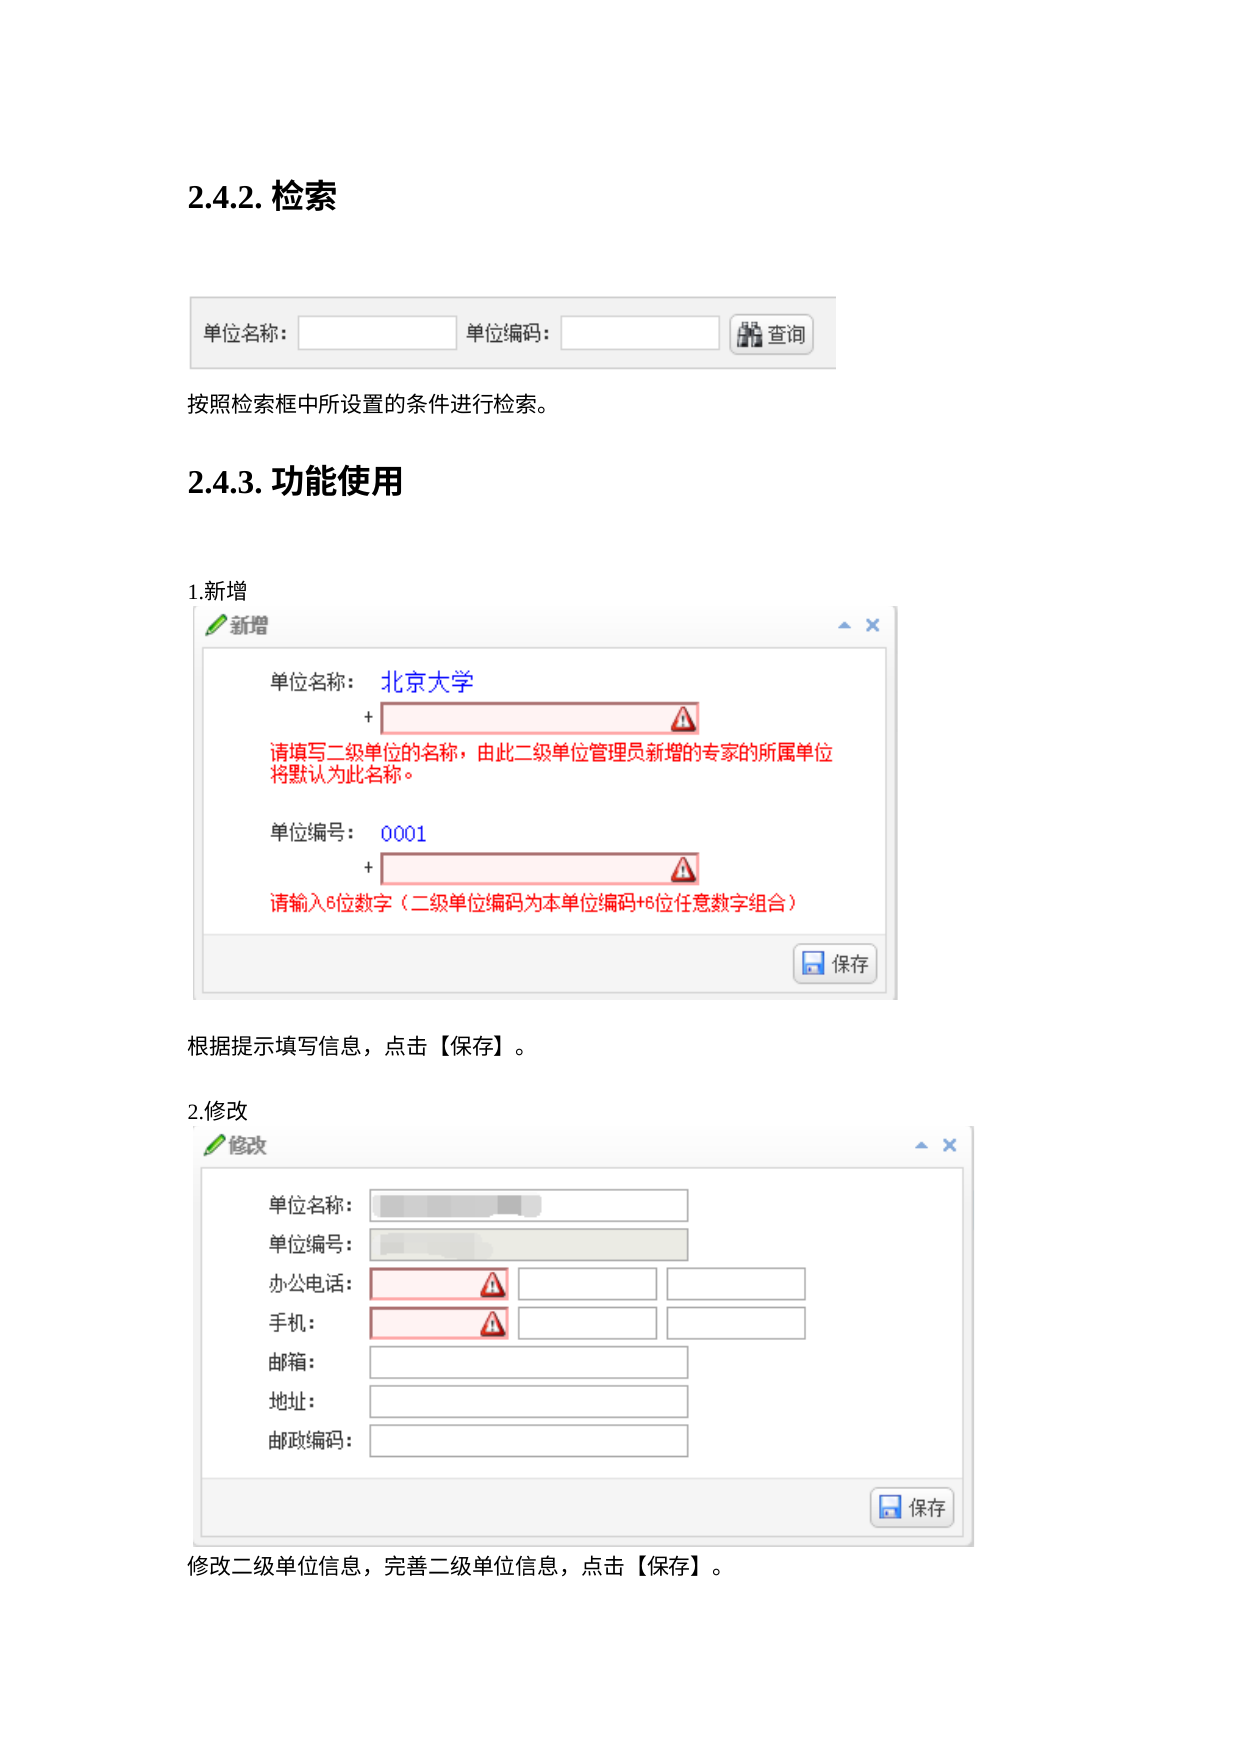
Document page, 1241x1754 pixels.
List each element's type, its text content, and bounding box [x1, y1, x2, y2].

text 2.修改 [187, 1093, 1053, 1126]
picture [193, 606, 898, 1000]
text 根据提示填写信息，点击【保存】。 [187, 1028, 1053, 1061]
text 1.新增 [187, 573, 1053, 606]
picture [187, 289, 836, 382]
subtitle 检索 [187, 162, 1053, 227]
text 按照检索框中所设置的条件进行检索。 [187, 387, 1053, 419]
subtitle 功能使用 [187, 446, 1053, 511]
text 修改二级单位信息，完善二级单位信息，点击【保存】。 [187, 1548, 1053, 1581]
picture [193, 1126, 975, 1547]
